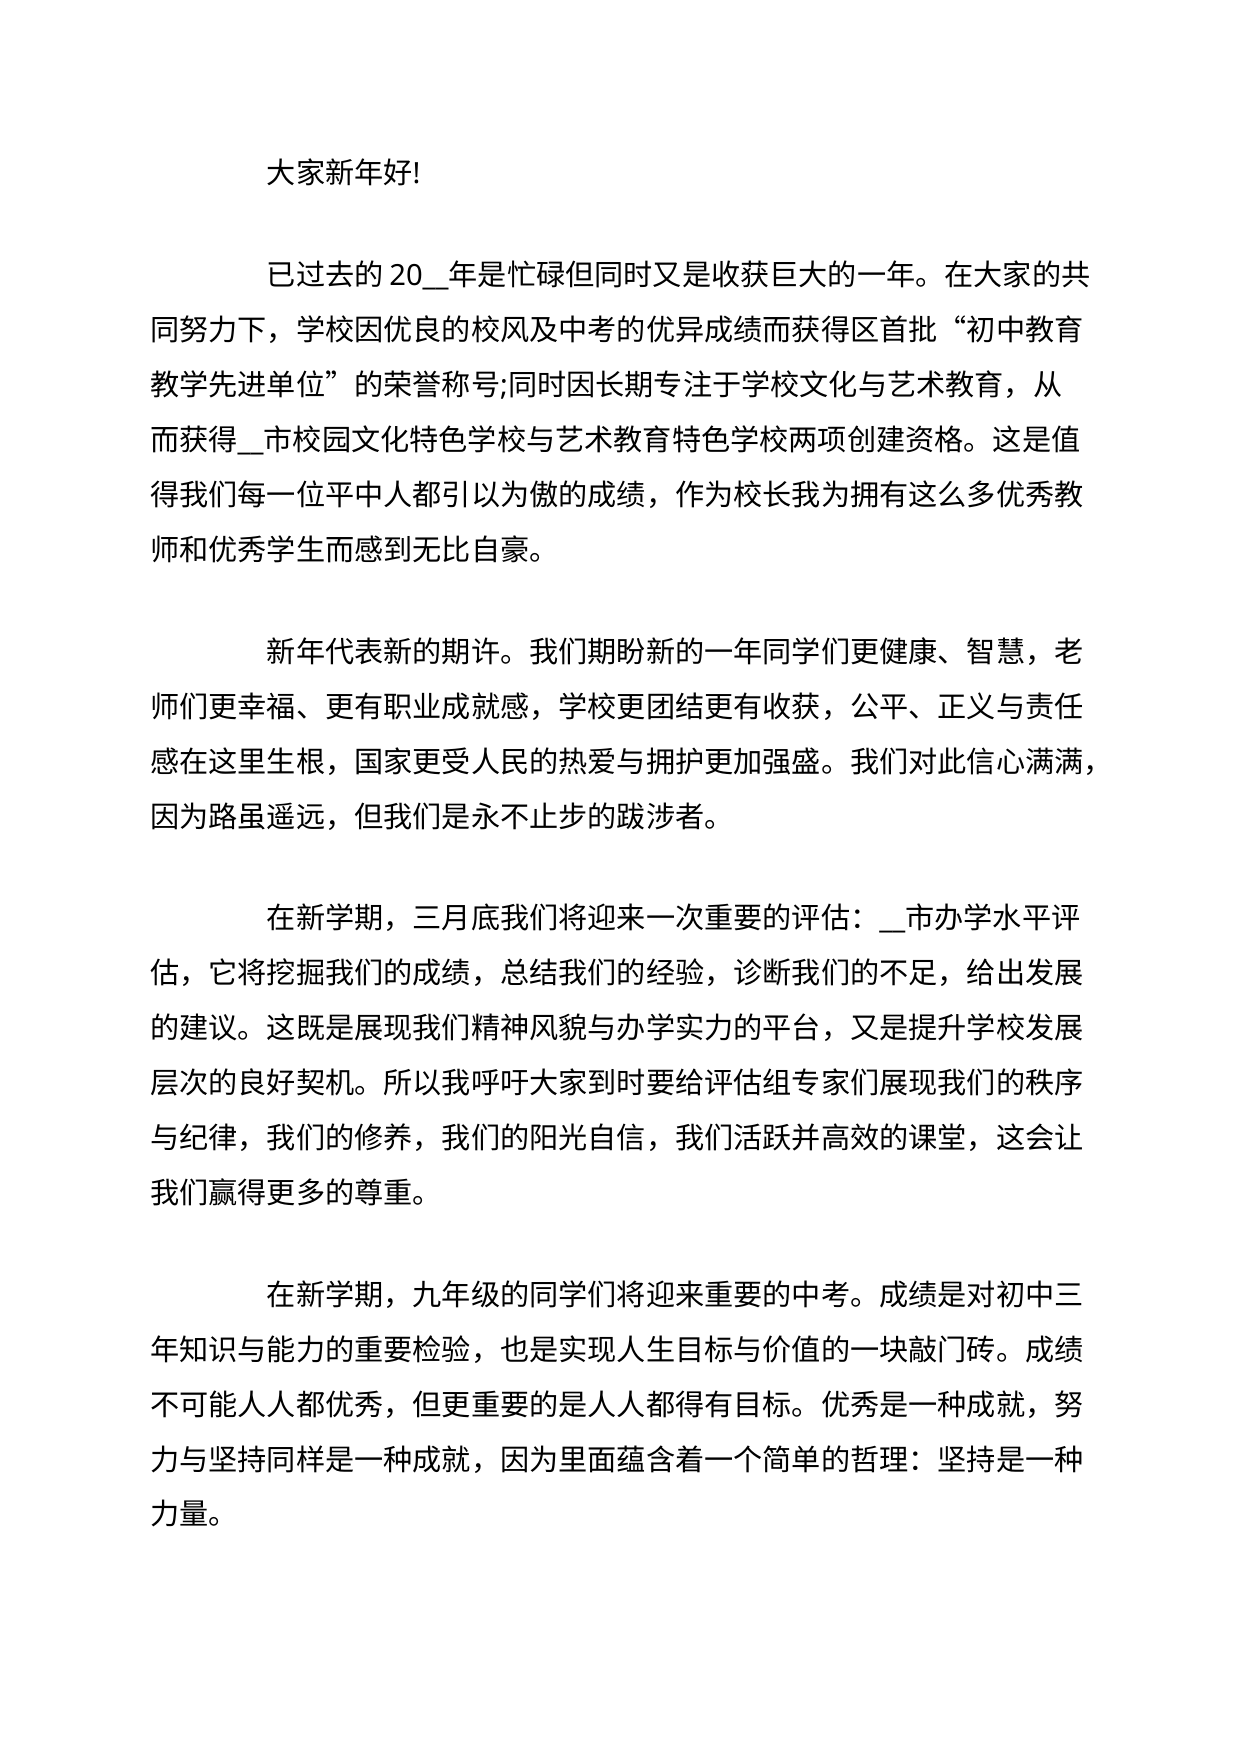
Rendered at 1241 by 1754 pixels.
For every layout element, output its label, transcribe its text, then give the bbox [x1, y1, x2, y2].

text 在新学期，九年级的同学们将迎来重要的中考。成绩是对初中三年知识与能力的重要检验，也是实现人生目标与价值的一块敲门砖。成绩不可能人人都优秀，但更重要的是人人都得有目标。优秀是一种成就，努力与坚持同样是一种成就，因为里面蕴含着一个简单的哲理：坚持是一种力量。 [150, 1271, 1090, 1533]
text 在新学期，三月底我们将迎来一次重要的评估：__市办学水平评估，它将挖掘我们的成绩，总结我们的经验，诊断我们的不足，给出发展的建议。这既是展现我们精神风貌与办学实力的平台，又是提升学校发展层次的良好契机。所以我呼吁大家到时要给评估组专家们展现我们的秩序与纪律，我们的修养，我们的阳光自信，我们活跃并高效的课堂，这会让我们赢得更多的尊重。 [150, 895, 1090, 1212]
text 大家新年好! [150, 150, 1090, 192]
text 新年代表新的期许。我们期盼新的一年同学们更健康、智慧，老师们更幸福、更有职业成就感，学校更团结更有收获，公平、正义与责任感在这里生根，国家更受人民的热爱与拥护更加强盛。我们对此信心满满，因为路虽遥远，但我们是永不止步的跋涉者。 [150, 628, 1090, 836]
text 已过去的20__年是忙碌但同时又是收获巨大的一年。在大家的共同努力下，学校因优良的校风及中考的优异成绩而获得区首批“初中教育教学先进单位”的荣誉称号;同时因长期专注于学校文化与艺术教育，从而获得__市校园文化特色学校与艺术教育特色学校两项创建资格。这是值得我们每一位平中人都引以为傲的成绩，作为校长我为拥有这么多优秀教师和优秀学生而感到无比自豪。 [150, 252, 1090, 569]
